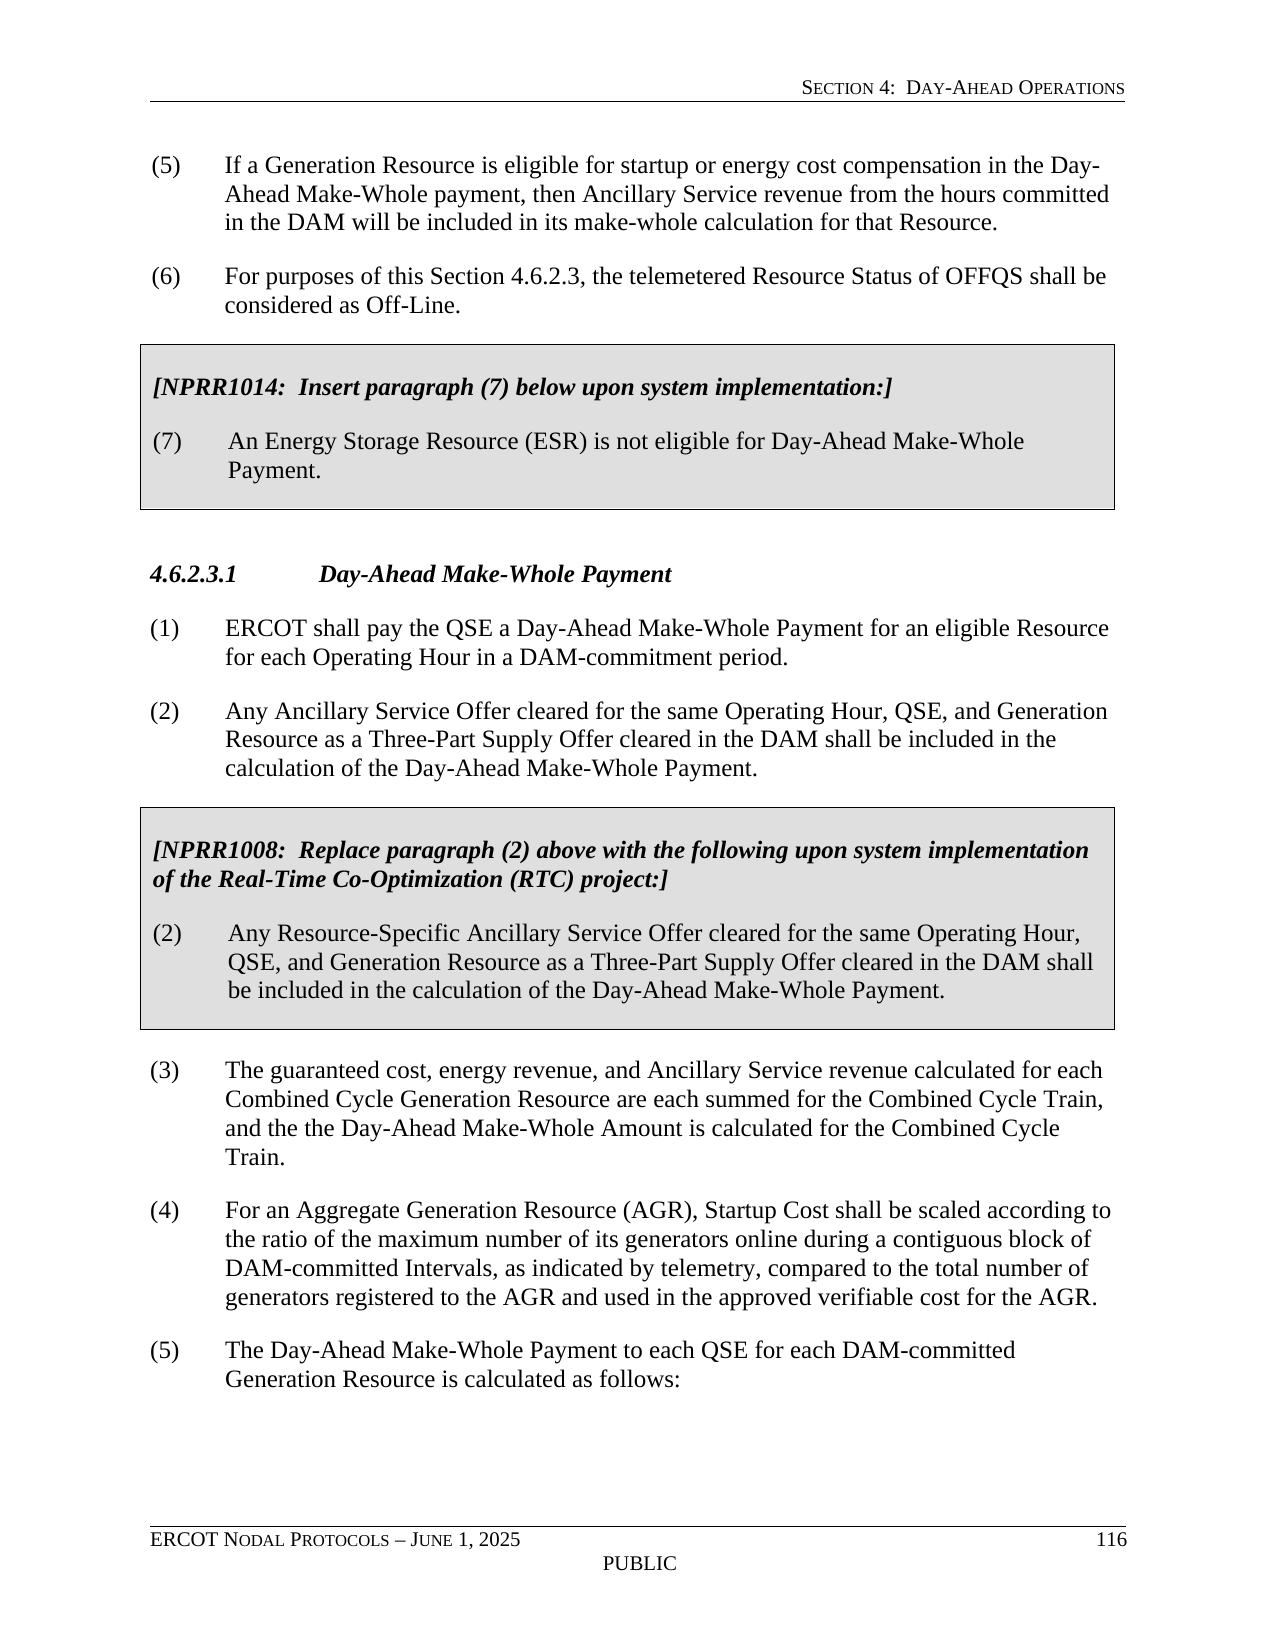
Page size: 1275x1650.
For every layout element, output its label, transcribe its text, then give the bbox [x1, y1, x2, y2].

text (6) For purposes of this Section 4.6.2.3, the telemetered Resource Status of OFFQS shall be considered as Off-Line. [151, 261, 1125, 319]
text (5) The Day-Ahead Make-Whole Payment to each QSE for each DAM-committed Generation Resource is calculated as follows: [150, 1335, 1125, 1393]
text (4) For an Aggregate Generation Resource (AGR), Startup Cost shall be scaled according to the ratio of the maximum number of its generators online during a contiguous block of DAM-committed Intervals, as indicated by telemetry, compared to the total number of generators registered to the AGR and used in the approved verifiable cost for the AGR. [150, 1195, 1125, 1310]
text (2) Any Ancillary Service Offer cleared for the same Operating Hour, QSE, and Generation Resource as a Three-Part Supply Offer cleared in the DAM shall be included in the calculation of the Day-Ahead Make-Whole Payment. [150, 696, 1125, 782]
table_header [NPRR1014: Insert paragraph (7) below upon system implementation:] (7) An Energy Storage Resource (ESR) is not eligible for Day-Ahead Make-Whole Payment. [141, 345, 1114, 508]
text (3) The guaranteed cost, energy revenue, and Ancillary Service revenue calculated for each Combined Cycle Generation Resource are each summed for the Combined Cycle Train, and the the Day-Ahead Make-Whole Amount is calculated for the Combined Cycle Train. [150, 1055, 1125, 1170]
text 4.6.2.3.1 Day-Ahead Make-Whole Payment [150, 559, 1125, 588]
text (5) If a Generation Resource is eligible for startup or energy cost compensation in the Day-Ahead Make-Whole payment, then Ancillary Service revenue from the hours committed in the DAM will be included in its make-whole calculation for that Resource. [151, 150, 1125, 236]
text (1) ERCOT shall pay the QSE a Day-Ahead Make-Whole Payment for an eligible Resource for each Operating Hour in a DAM-commitment period. [150, 613, 1125, 671]
table_header [NPRR1008: Replace paragraph (2) above with the following upon system implementation of the Real-Time Co-Optimization (RTC) project:] (2) Any Resource-Specific Ancillary Service Offer cleared for the same Operating Hour, QSE, and Generation Resource as a Three-Part Supply Offer cleared in the DAM shall be included in the calculation of the Day-Ahead Make-Whole Payment. [141, 808, 1114, 1029]
